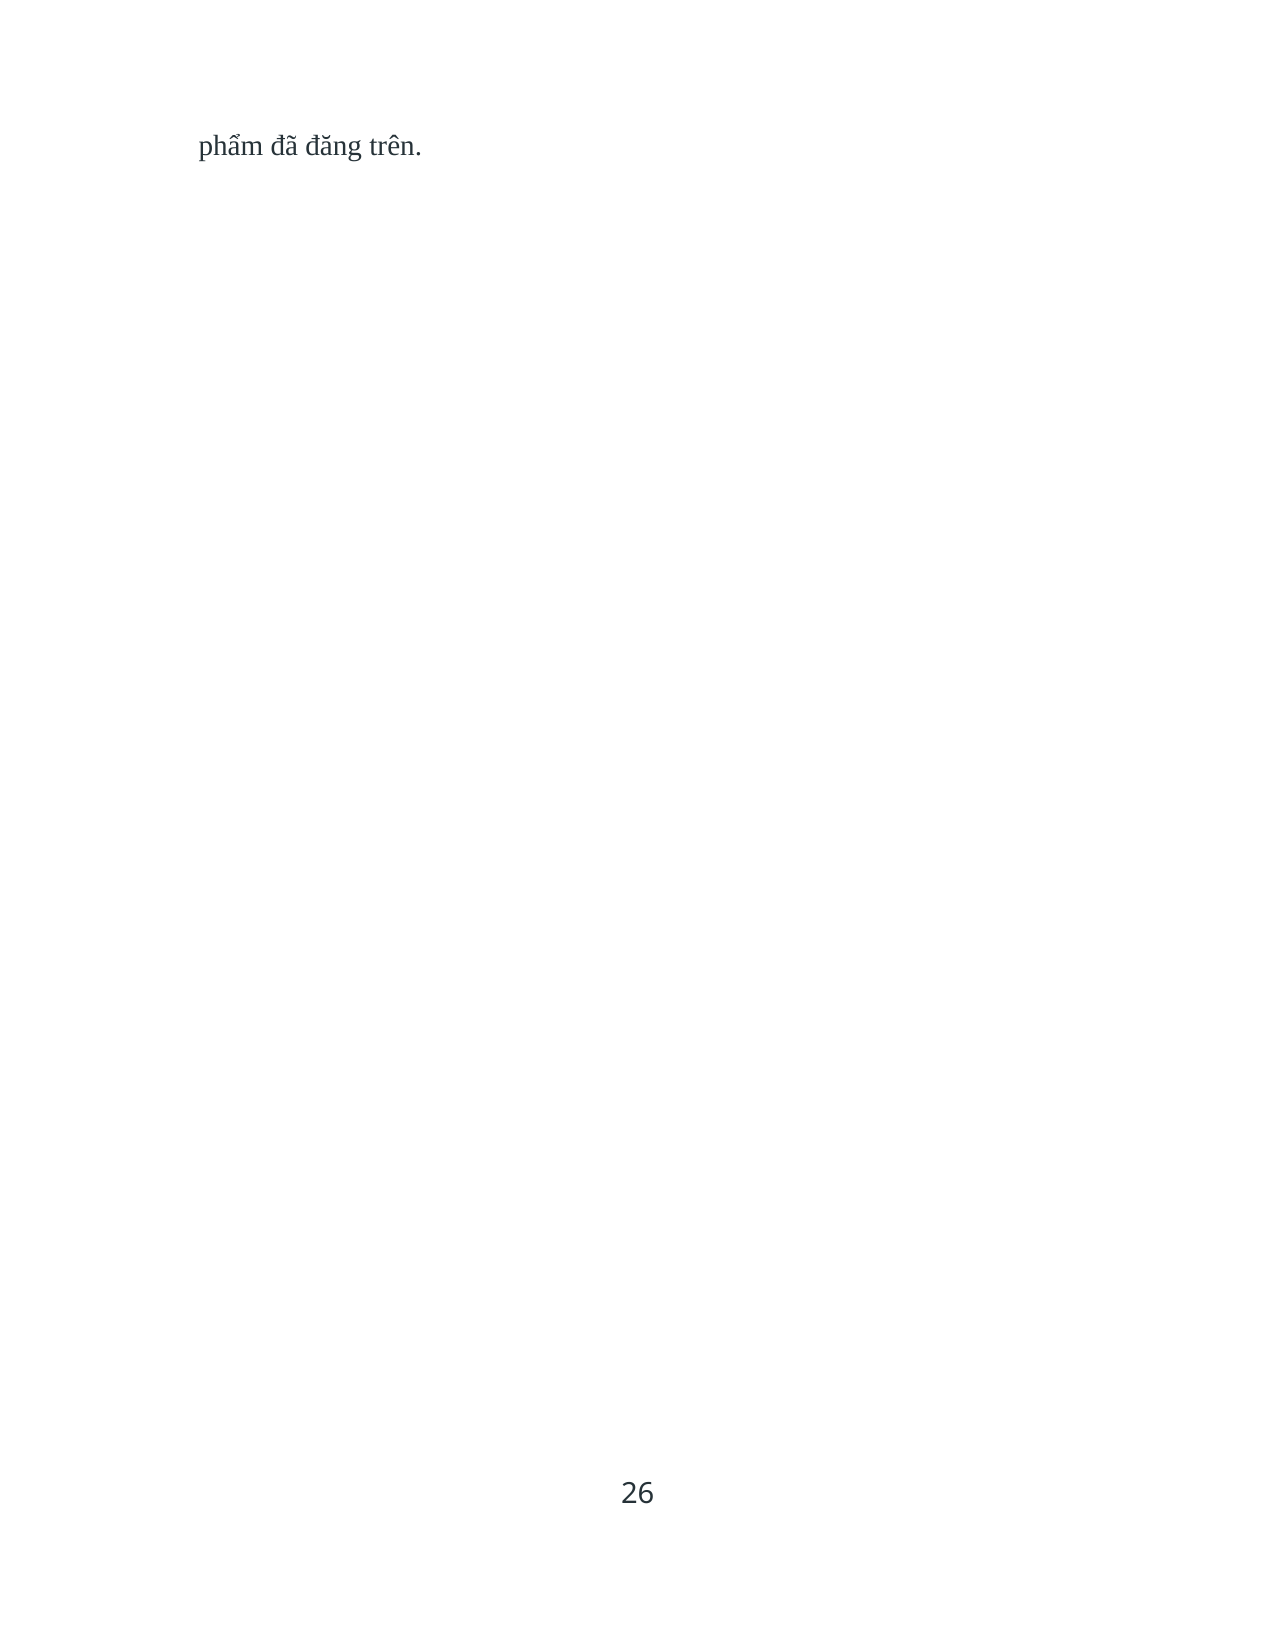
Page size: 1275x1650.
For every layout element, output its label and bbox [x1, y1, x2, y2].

table_cell [112, 104, 1190, 194]
